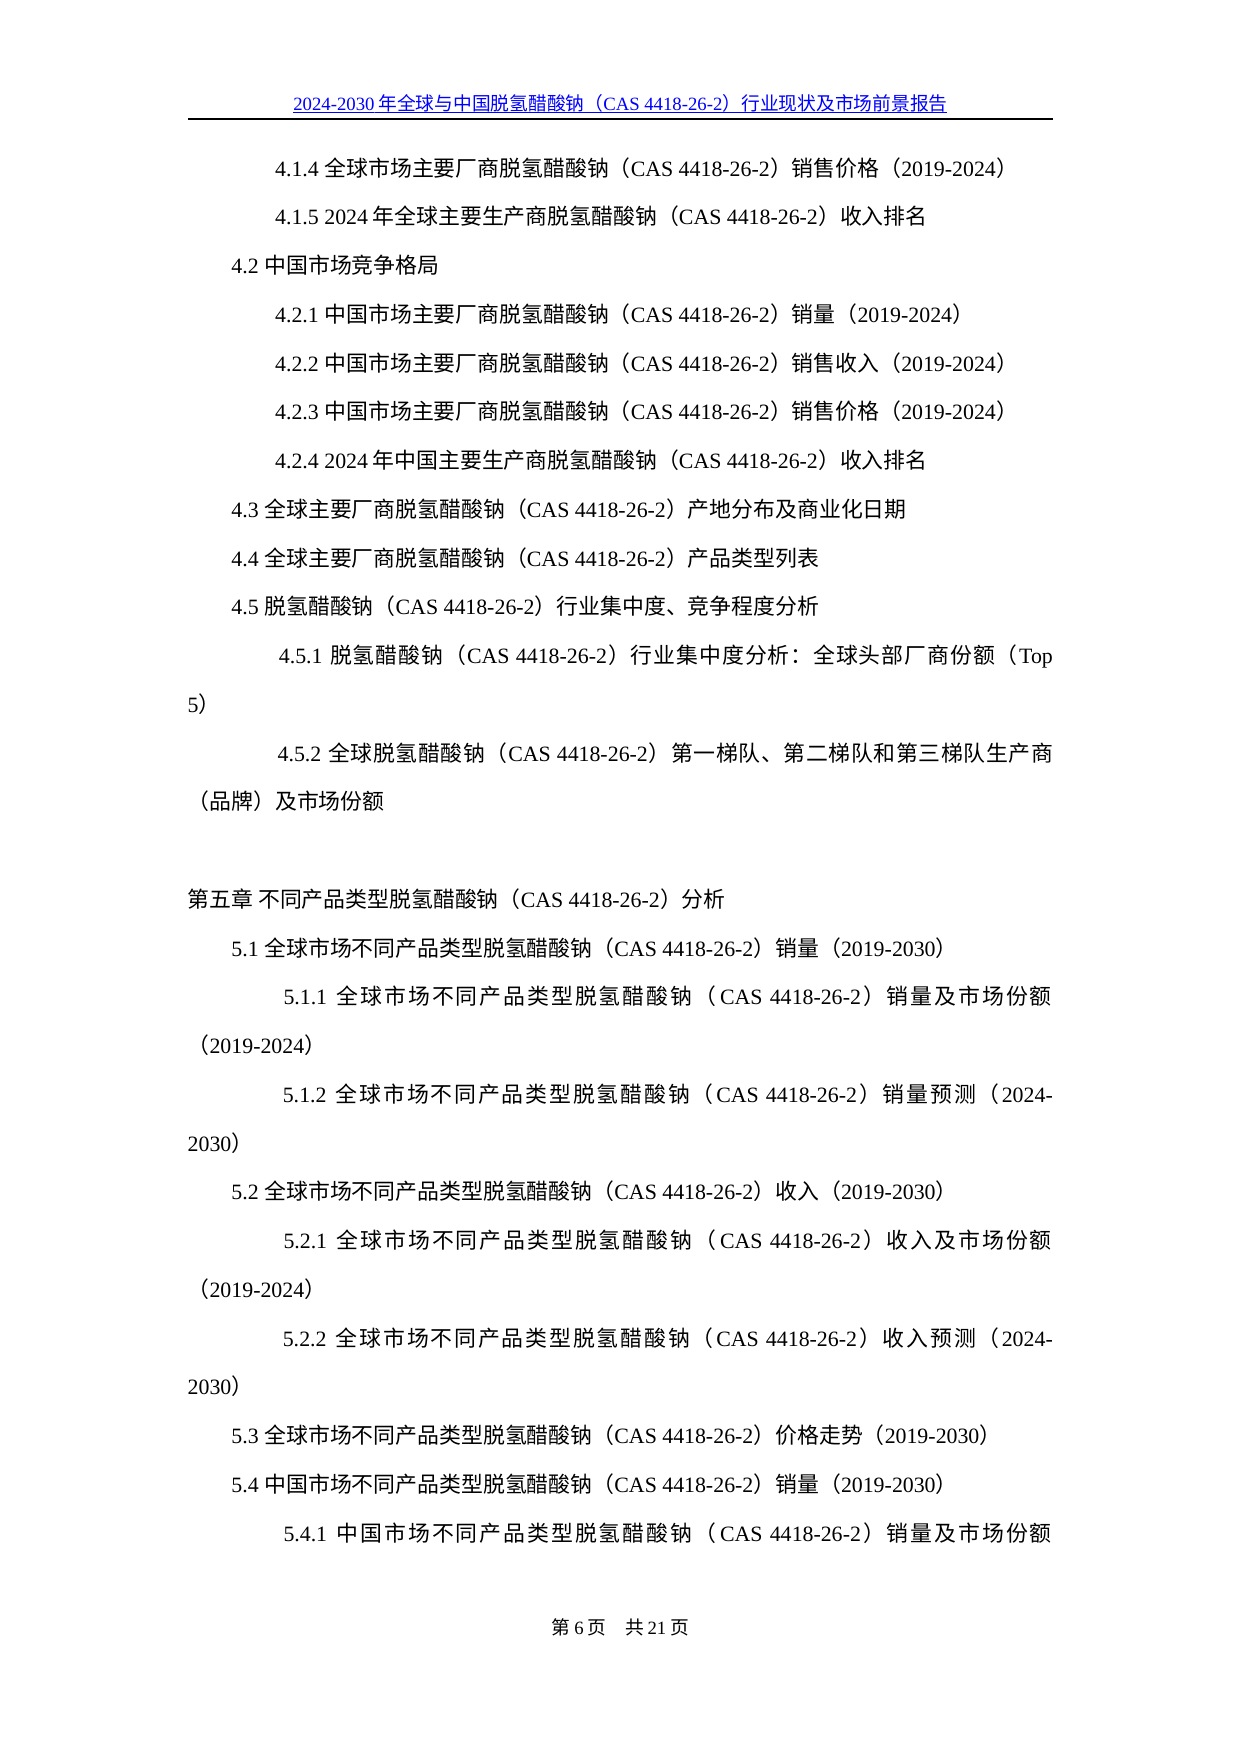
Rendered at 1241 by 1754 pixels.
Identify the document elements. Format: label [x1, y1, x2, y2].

text [187, 150, 1053, 1548]
